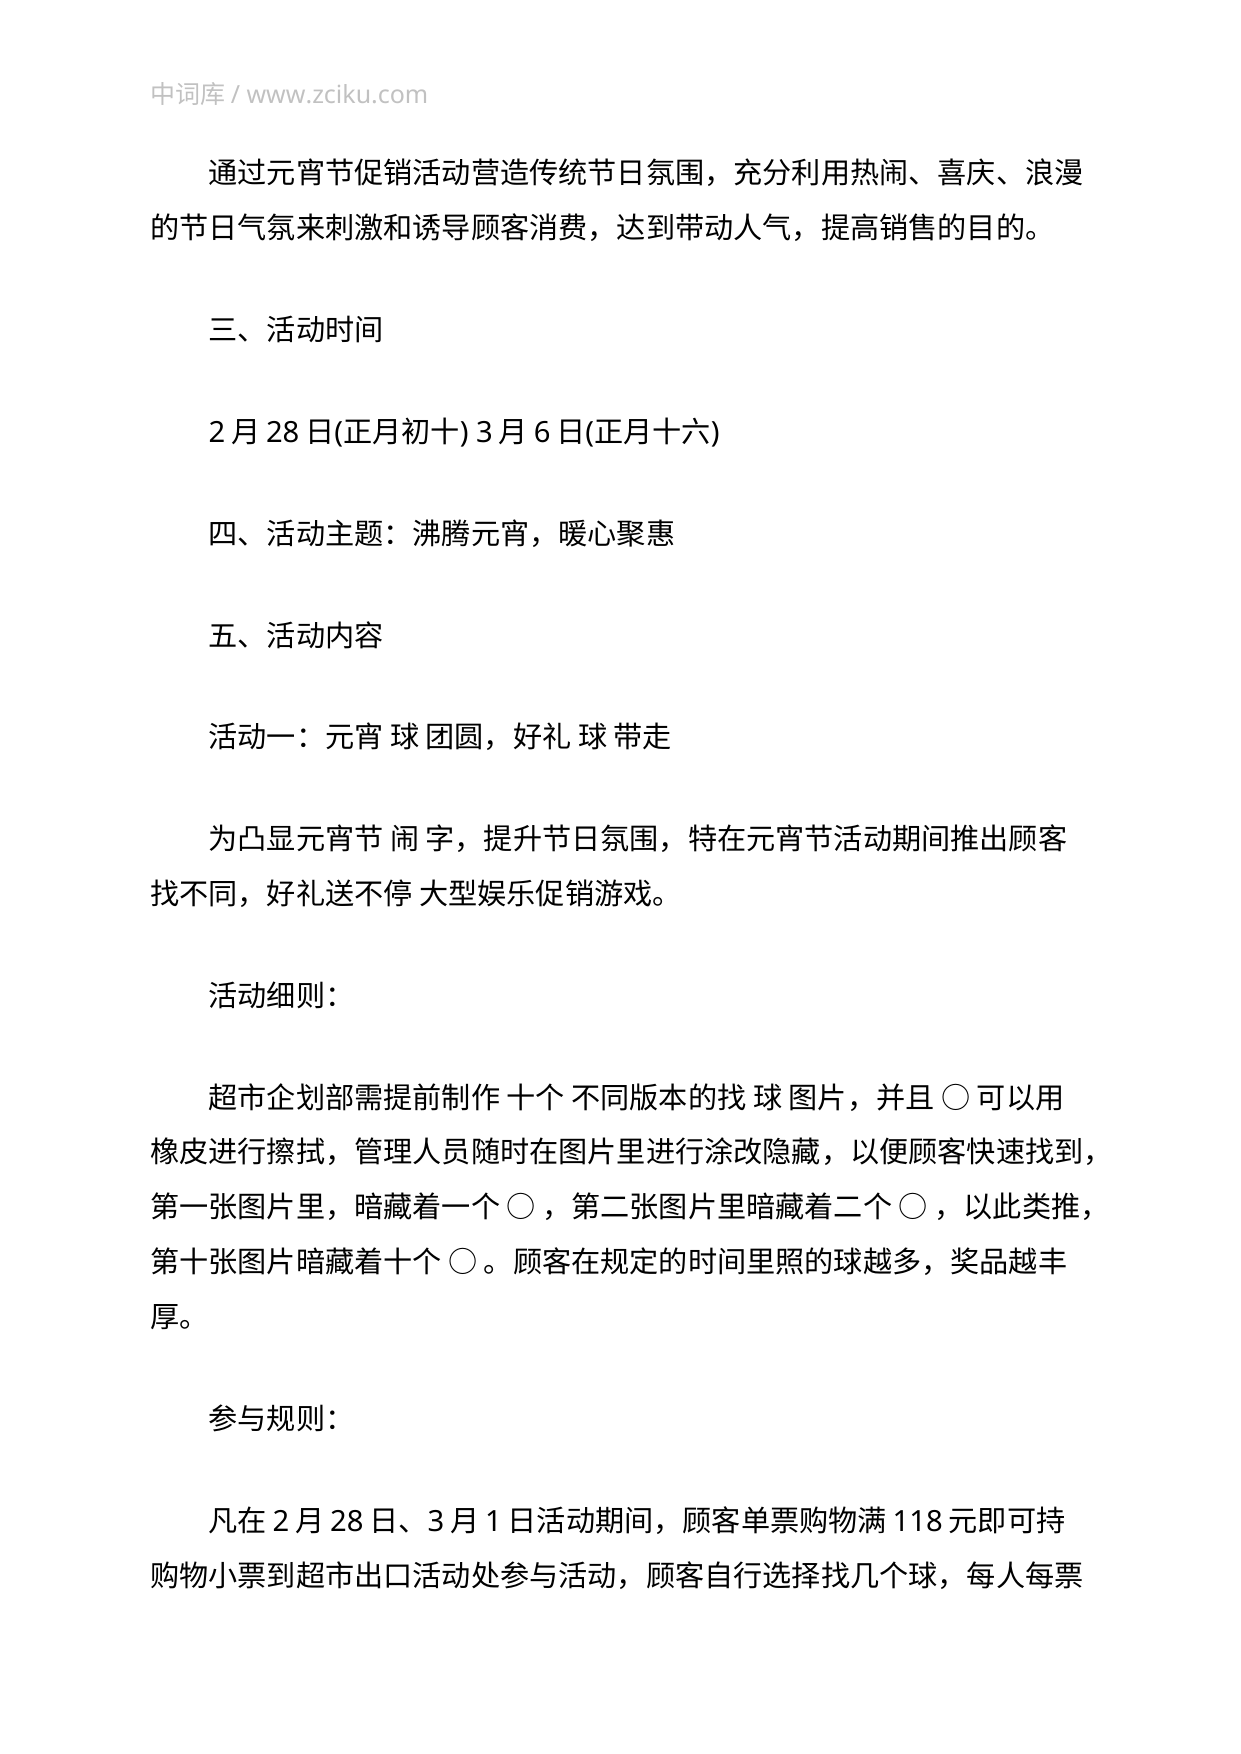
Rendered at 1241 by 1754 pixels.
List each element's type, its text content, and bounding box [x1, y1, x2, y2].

text 三、活动时间 [150, 307, 1090, 349]
text 活动细则： [150, 972, 1090, 1015]
text 为凸显元宵节 闹 字，提升节日氛围，特在元宵节活动期间推出顾客 找不同，好礼送不停 大型娱乐促销游戏。 [150, 816, 1090, 913]
text 参与规则： [150, 1396, 1090, 1438]
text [150, 1497, 1090, 1594]
text 2月28日(正月初十) 3月6日(正月十六) [150, 408, 1090, 451]
text 四、活动主题：沸腾元宵，暖心聚惠 [150, 510, 1090, 553]
text 超市企划部需提前制作 十个 不同版本的找 球 图片，并且 ○ 可以用橡皮进行擦拭，管理人员随时在图片里进行涂改隐藏，以便顾客快速找到，第一张图片里，暗藏着一个 ○ ，第二张图片里暗藏着二个 ○ ，以此类推，第十张图片暗藏着十个 ○ 。顾客在规定的时间里照的球越多，奖品越丰厚。 [150, 1074, 1090, 1336]
text 五、活动内容 [150, 612, 1090, 654]
text 活动一：元宵 球 团圆，好礼 球 带走 [150, 714, 1090, 756]
text 通过元宵节促销活动营造传统节日氛围，充分利用热闹、喜庆、浪漫的节日气氛来刺激和诱导顾客消费，达到带动人气，提高销售的目的。 [150, 150, 1090, 247]
